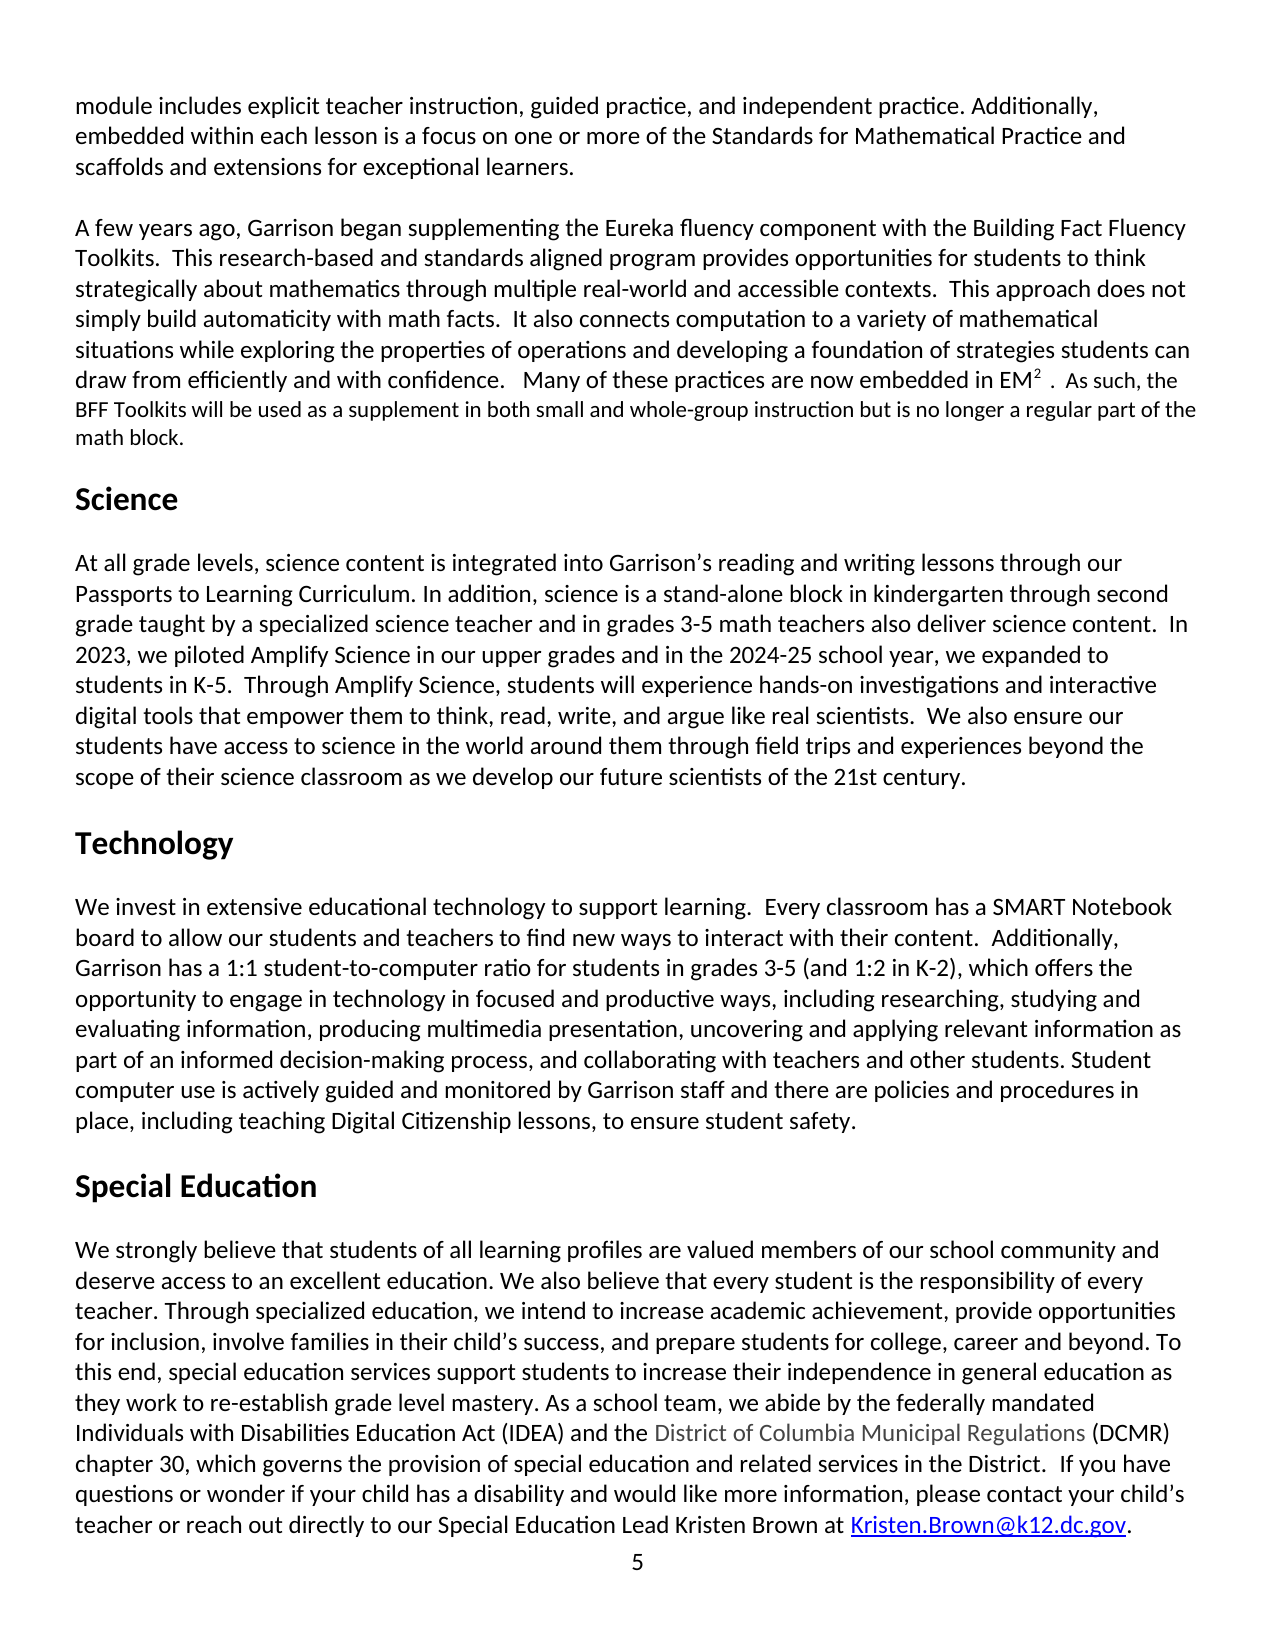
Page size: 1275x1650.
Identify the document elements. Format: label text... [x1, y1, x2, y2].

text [75, 90, 1200, 182]
text We invest in extensive educational technology to support learning. Every classroom has a SMART Notebook board to allow our students and teachers to find new ways to interact with their content. Additionally, Garrison has a 1:1 student-to-computer ratio for students in grades 3-5 (and 1:2 in K-2), which offers the opportunity to engage in technology in focused and productive ways, including researching, studying and evaluating information, producing multimedia presentation, uncovering and applying relevant information as part of an informed decision-making process, and collaborating with teachers and other students. Student computer use is actively guided and monitored by Garrison staff and there are policies and procedures in place, including teaching Digital Citizenship lessons, to ensure student safety. [75, 892, 1200, 1136]
subtitle Special Education [75, 1165, 1200, 1206]
subtitle At all grade levels, science content is integrated into Garrison’s reading and writing lessons through our Passports to Learning Curriculum. In addition, science is a stand-alone block in kindergarten through second grade taught by a specialized science teacher and in grades 3-5 math teachers also deliver science content. In 2023, we piloted Amplify Science in our upper grades and in the 2024-25 school year, we expanded to students in K-5. Through Amplify Science, students will experience hands-on investigations and interactive digital tools that empower them to think, read, write, and argue like real scientists. We also ensure our students have access to science in the world around them through field trips and experiences beyond the scope of their science classroom as we develop our future scientists of the 21st century. [75, 547, 1200, 792]
subtitle Science [75, 478, 1200, 519]
text We strongly believe that students of all learning profiles are valued members of our school community and deserve access to an excellent education. We also believe that every student is the responsibility of every teacher. Through specialized education, we intend to increase academic achievement, provide opportunities for inclusion, involve families in their child’s success, and prepare students for college, career and beyond. To this end, special education services support students to increase their independence in general education as they work to re-establish grade level mastery. As a school team, we abide by the federally mandated Individuals with Disabilities Education Act (IDEA) and the District of Columbia Municipal Regulations (DCMR) chapter 30, which governs the provision of special education and related services in the District. If you have questions or wonder if your child has a disability and would like more information, please contact your child’s teacher or reach out directly to our Special Education Lead Kristen Brown at Kristen.Brown@k12.dc.gov. [75, 1234, 1200, 1540]
text A few years ago, Garrison began supplementing the Eureka fluency component with the Building Fact Fluency Toolkits. This research-based and standards aligned program provides opportunities for students to think strategically about mathematics through multiple real-world and accessible contexts. This approach does not simply build automaticity with math facts. It also connects computation to a variety of mathematical situations while exploring the properties of operations and developing a foundation of strategies students can draw from efficiently and with confidence. Many of these practices are now embedded in EM2 . As such, the BFF Toolkits will be used as a supplement in both small and whole-group instruction but is no longer a regular part of the math block. [75, 212, 1200, 451]
subtitle Technology [75, 822, 1200, 863]
